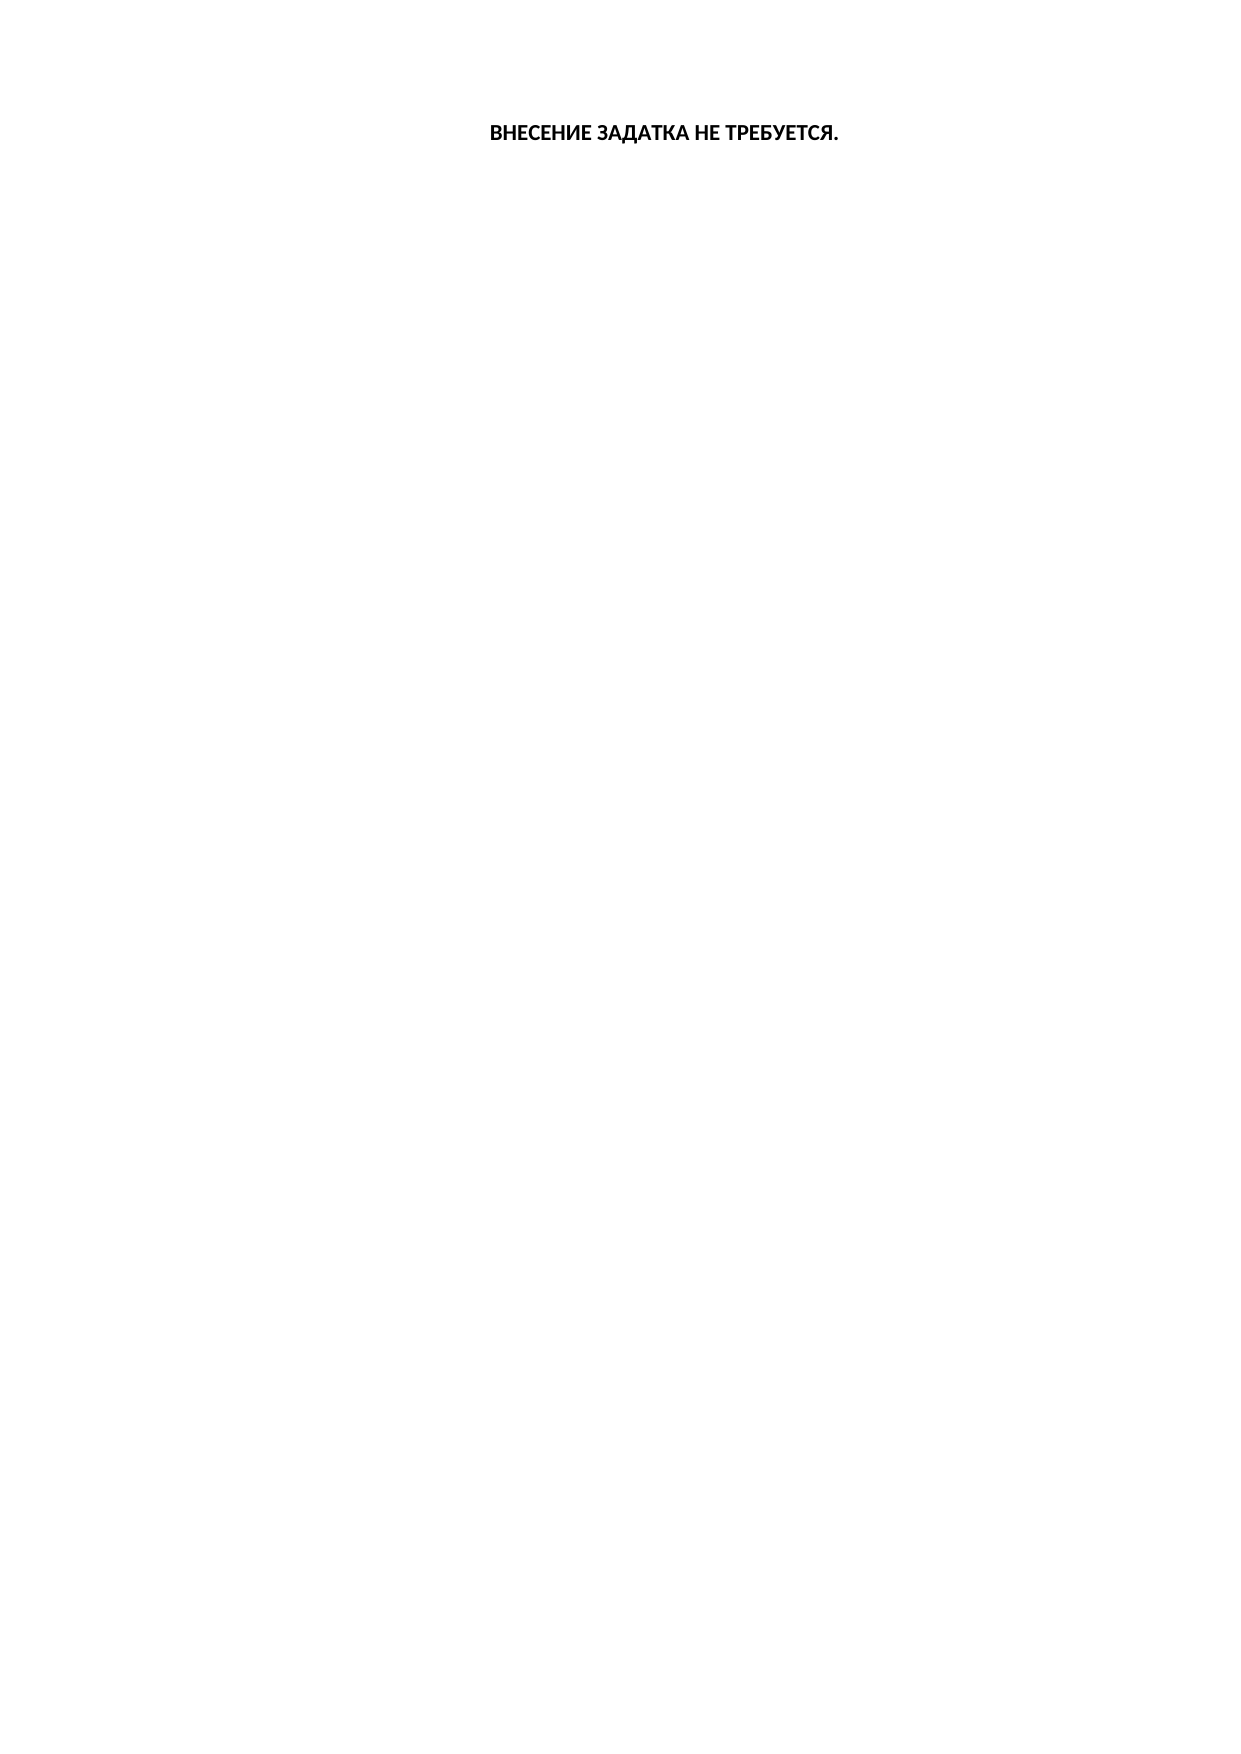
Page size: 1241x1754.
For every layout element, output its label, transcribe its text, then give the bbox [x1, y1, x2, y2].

text ВНЕСЕНИЕ ЗАДАТКА НЕ ТРЕБУЕТСЯ. [177, 118, 1152, 146]
